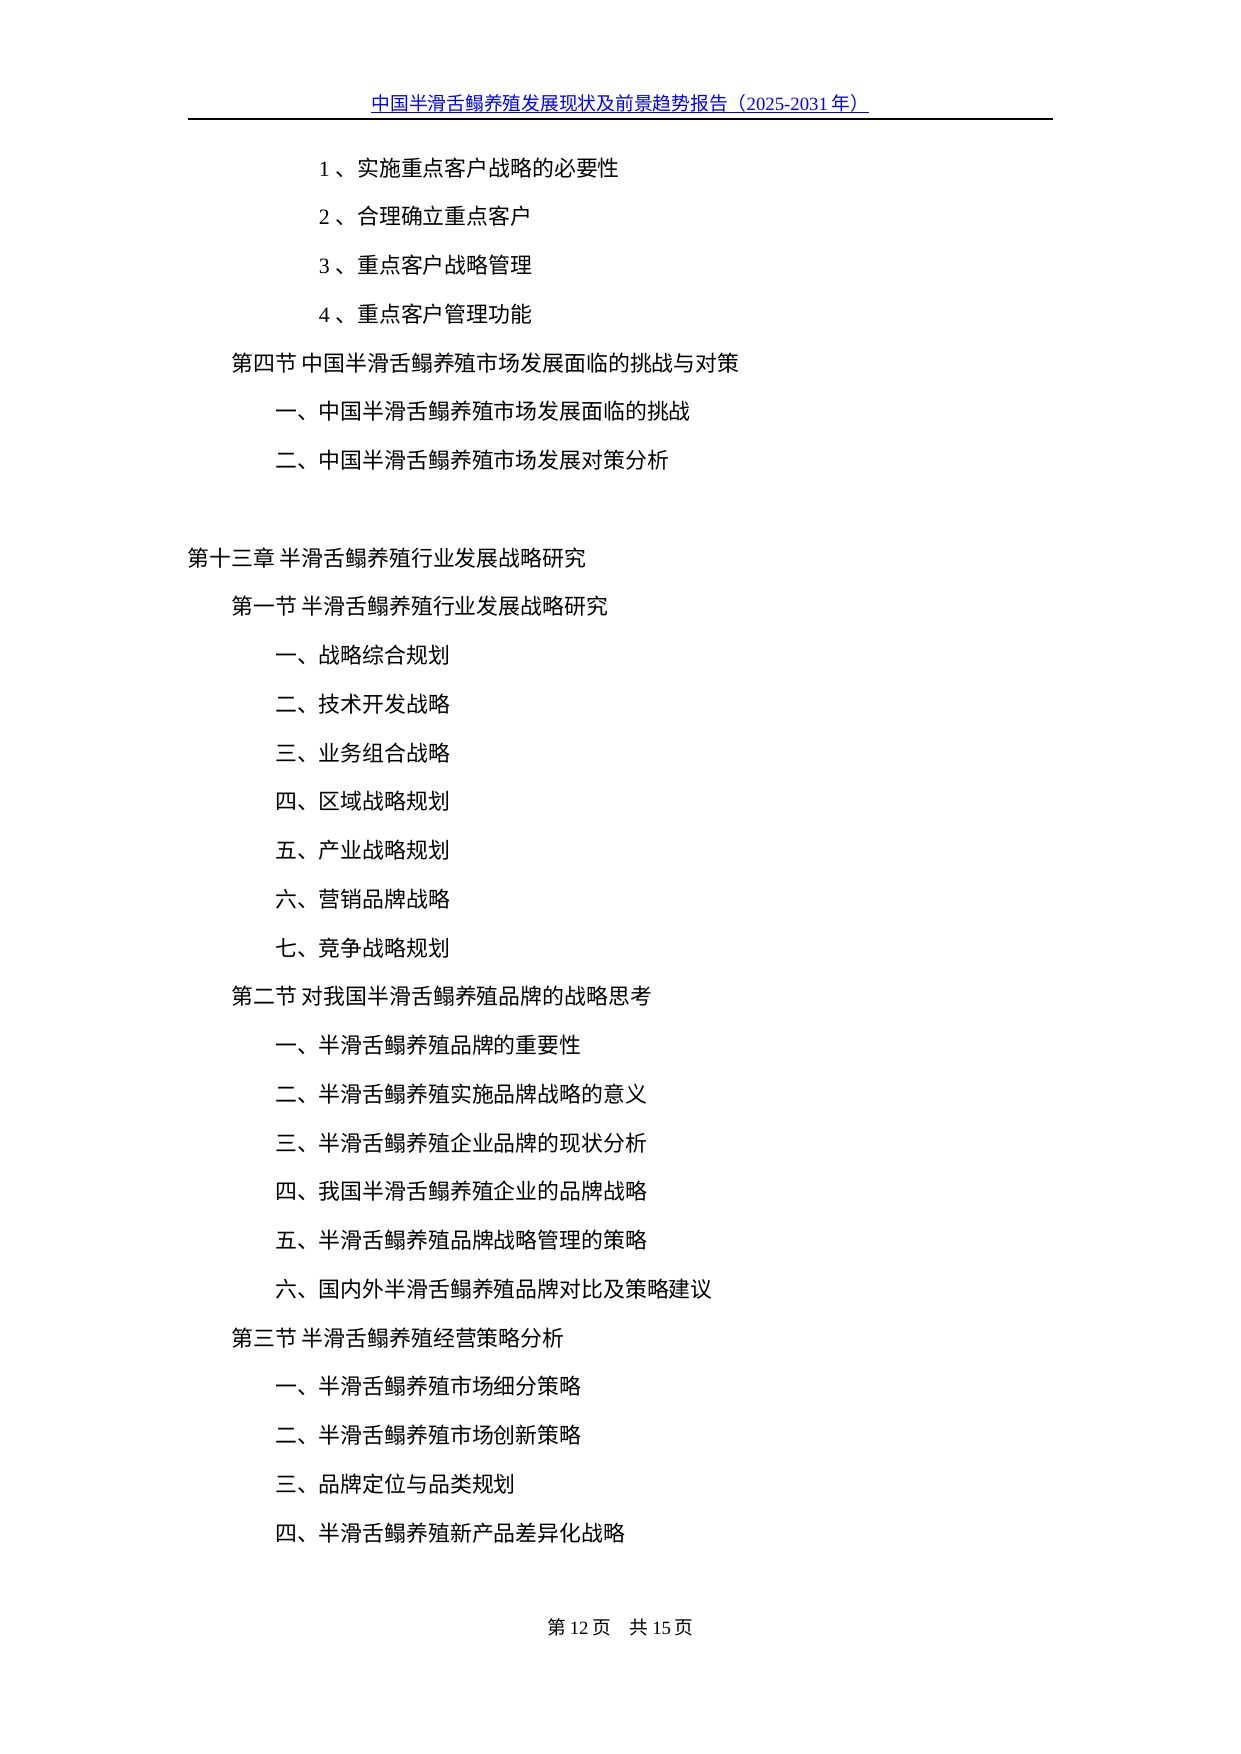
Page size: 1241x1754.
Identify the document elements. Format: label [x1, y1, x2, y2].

text [187, 150, 1053, 1548]
